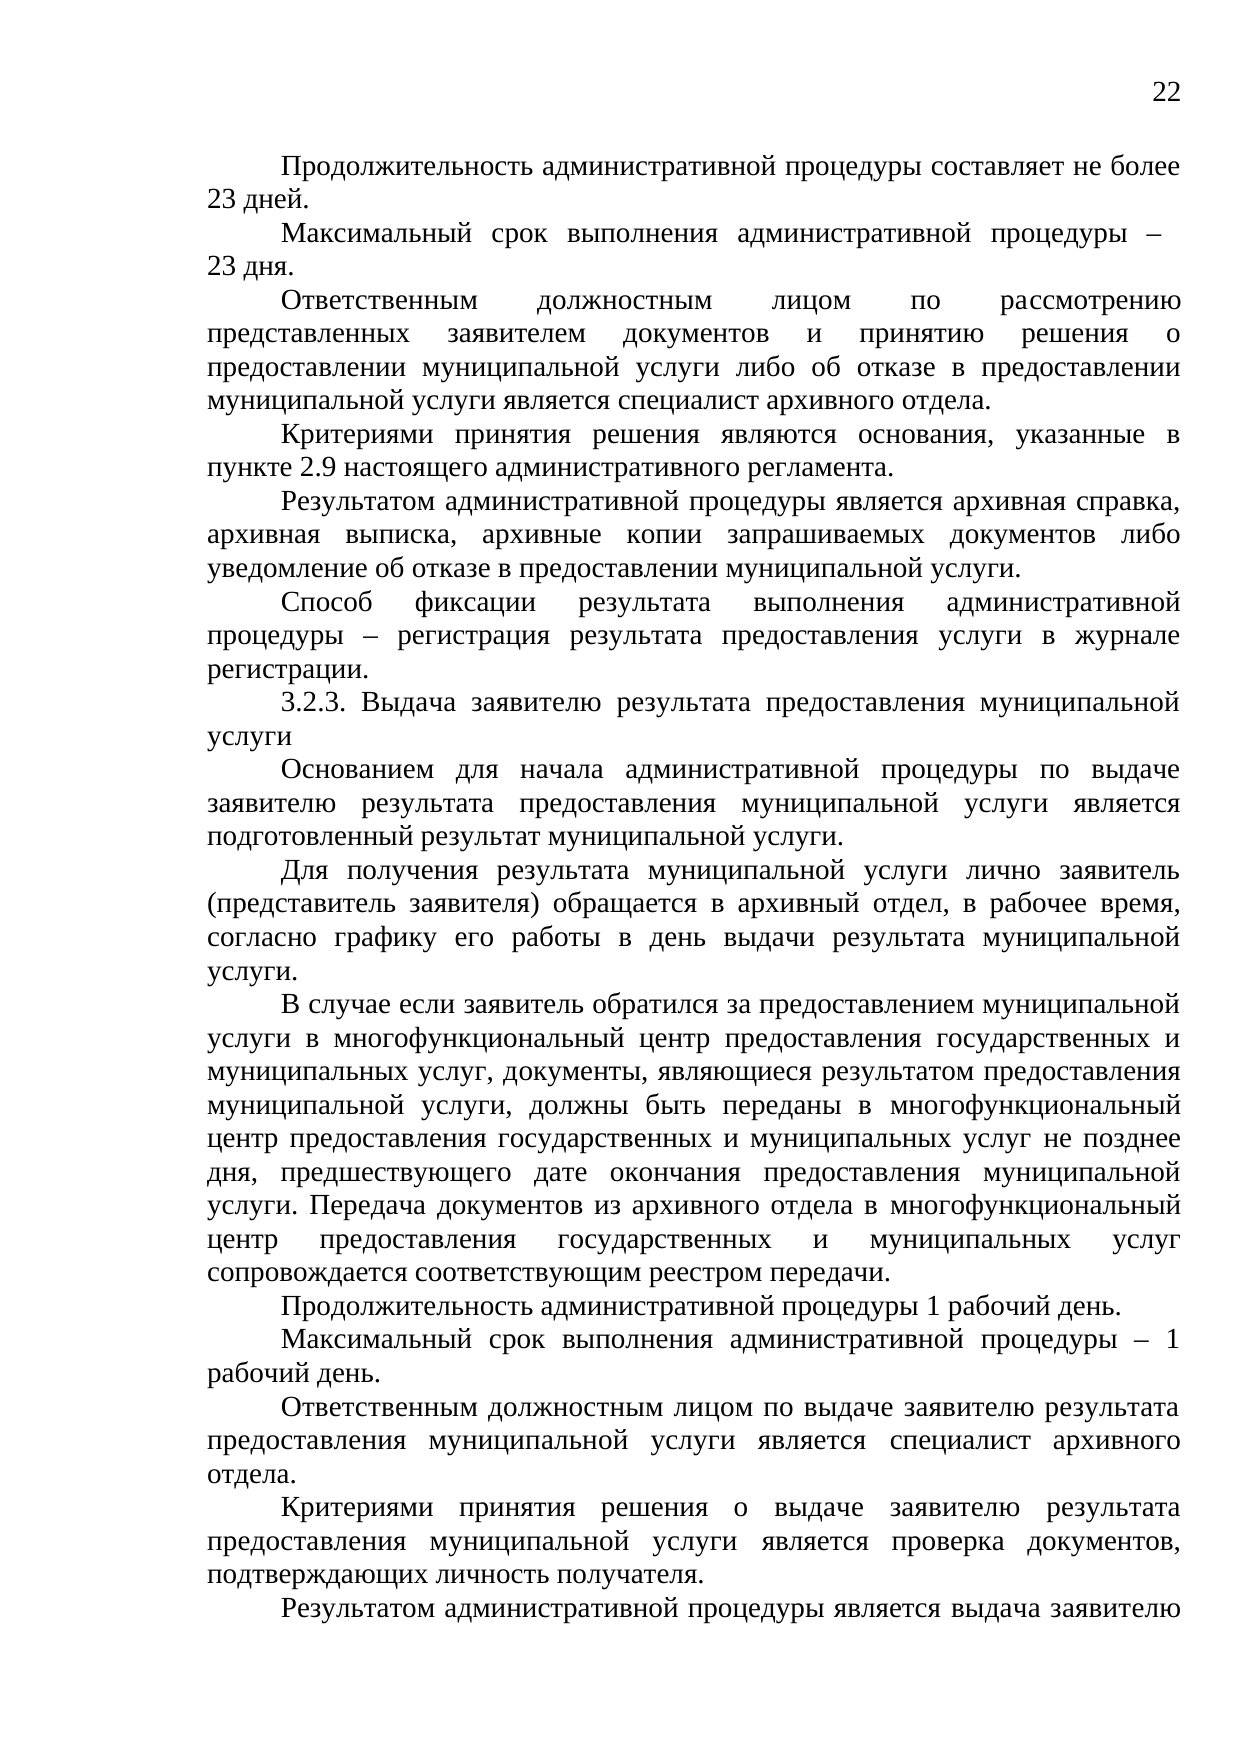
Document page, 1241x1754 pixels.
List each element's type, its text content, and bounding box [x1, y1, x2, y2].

text Критериями принятия решения являются основания, указанные в пункте 2.9 настоящего административного регламента. [207, 416, 1181, 483]
text Продолжительность административной процедуры составляет не более 23 дней. [207, 148, 1181, 215]
text Критериями принятия решения о выдаче заявителю результата предоставления муниципальной услуги является проверка документов, подтверждающих личность получателя. [207, 1489, 1181, 1590]
text Максимальный срок выполнения административной процедуры – 23 дня. [207, 215, 1181, 282]
text 3.2.3. Выдача заявителю результата предоставления муниципальной услуги [207, 684, 1181, 751]
text Ответственным должностным лицом по выдаче заявителю результата предоставления муниципальной услуги является специалист архивного отдела. [207, 1389, 1181, 1489]
text Максимальный срок выполнения административной процедуры – 1 рабочий день. [207, 1322, 1181, 1389]
text Ответственным должностным лицом по рассмотрению представленных заявителем документов и принятию решения о предоставлении муниципальной услуги либо об отказе в предоставлении муниципальной услуги является специалист архивного отдела. [207, 282, 1181, 416]
text Результатом административной процедуры является архивная справка, архивная выписка, архивные копии запрашиваемых документов либо уведомление об отказе в предоставлении муниципальной услуги. [207, 483, 1181, 584]
text Для получения результата муниципальной услуги лично заявитель (представитель заявителя) обращается в архивный отдел, в рабочее время, согласно графику его работы в день выдачи результата муниципальной услуги. [207, 852, 1181, 986]
text Основанием для начала административной процедуры по выдаче заявителю результата предоставления муниципальной услуги является подготовленный результат муниципальной услуги. [207, 751, 1181, 852]
text В случае если заявитель обратился за предоставлением муниципальной услуги в многофункциональный центр предоставления государственных и муниципальных услуг, документы, являющиеся результатом предоставления муниципальной услуги, должны быть переданы в многофункциональный центр предоставления государственных и муниципальных услуг не позднее дня, предшествующего дате окончания предоставления муниципальной услуги. Передача документов из архивного отдела в многофункциональный центр предоставления государственных и муниципальных услуг сопровождается соответствующим реестром передачи. [207, 986, 1181, 1288]
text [207, 1590, 1181, 1623]
text Продолжительность административной процедуры 1 рабочий день. [207, 1288, 1181, 1322]
text Способ фиксации результата выполнения административной процедуры – регистрация результата предоставления услуги в журнале регистрации. [207, 584, 1181, 684]
